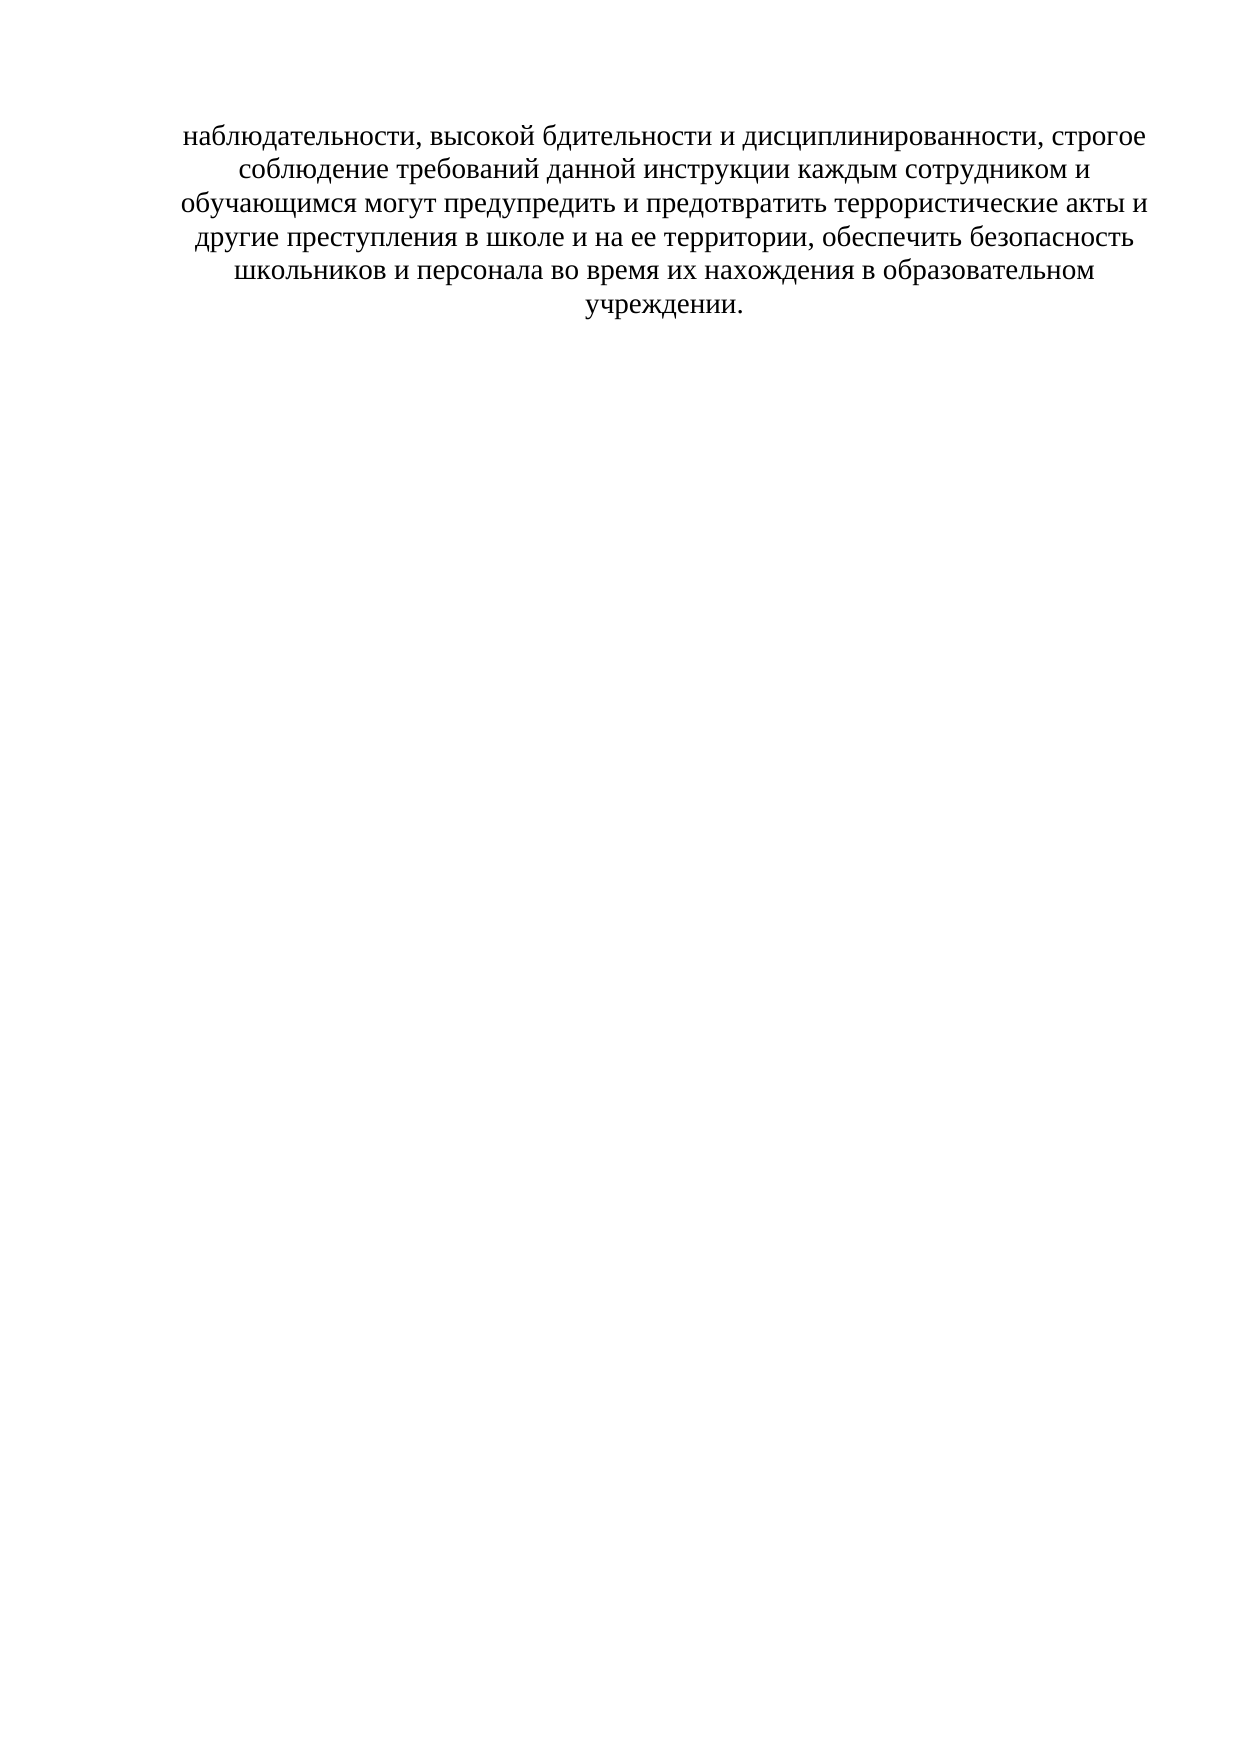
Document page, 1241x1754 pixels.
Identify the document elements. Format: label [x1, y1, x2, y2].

text [177, 118, 1152, 319]
